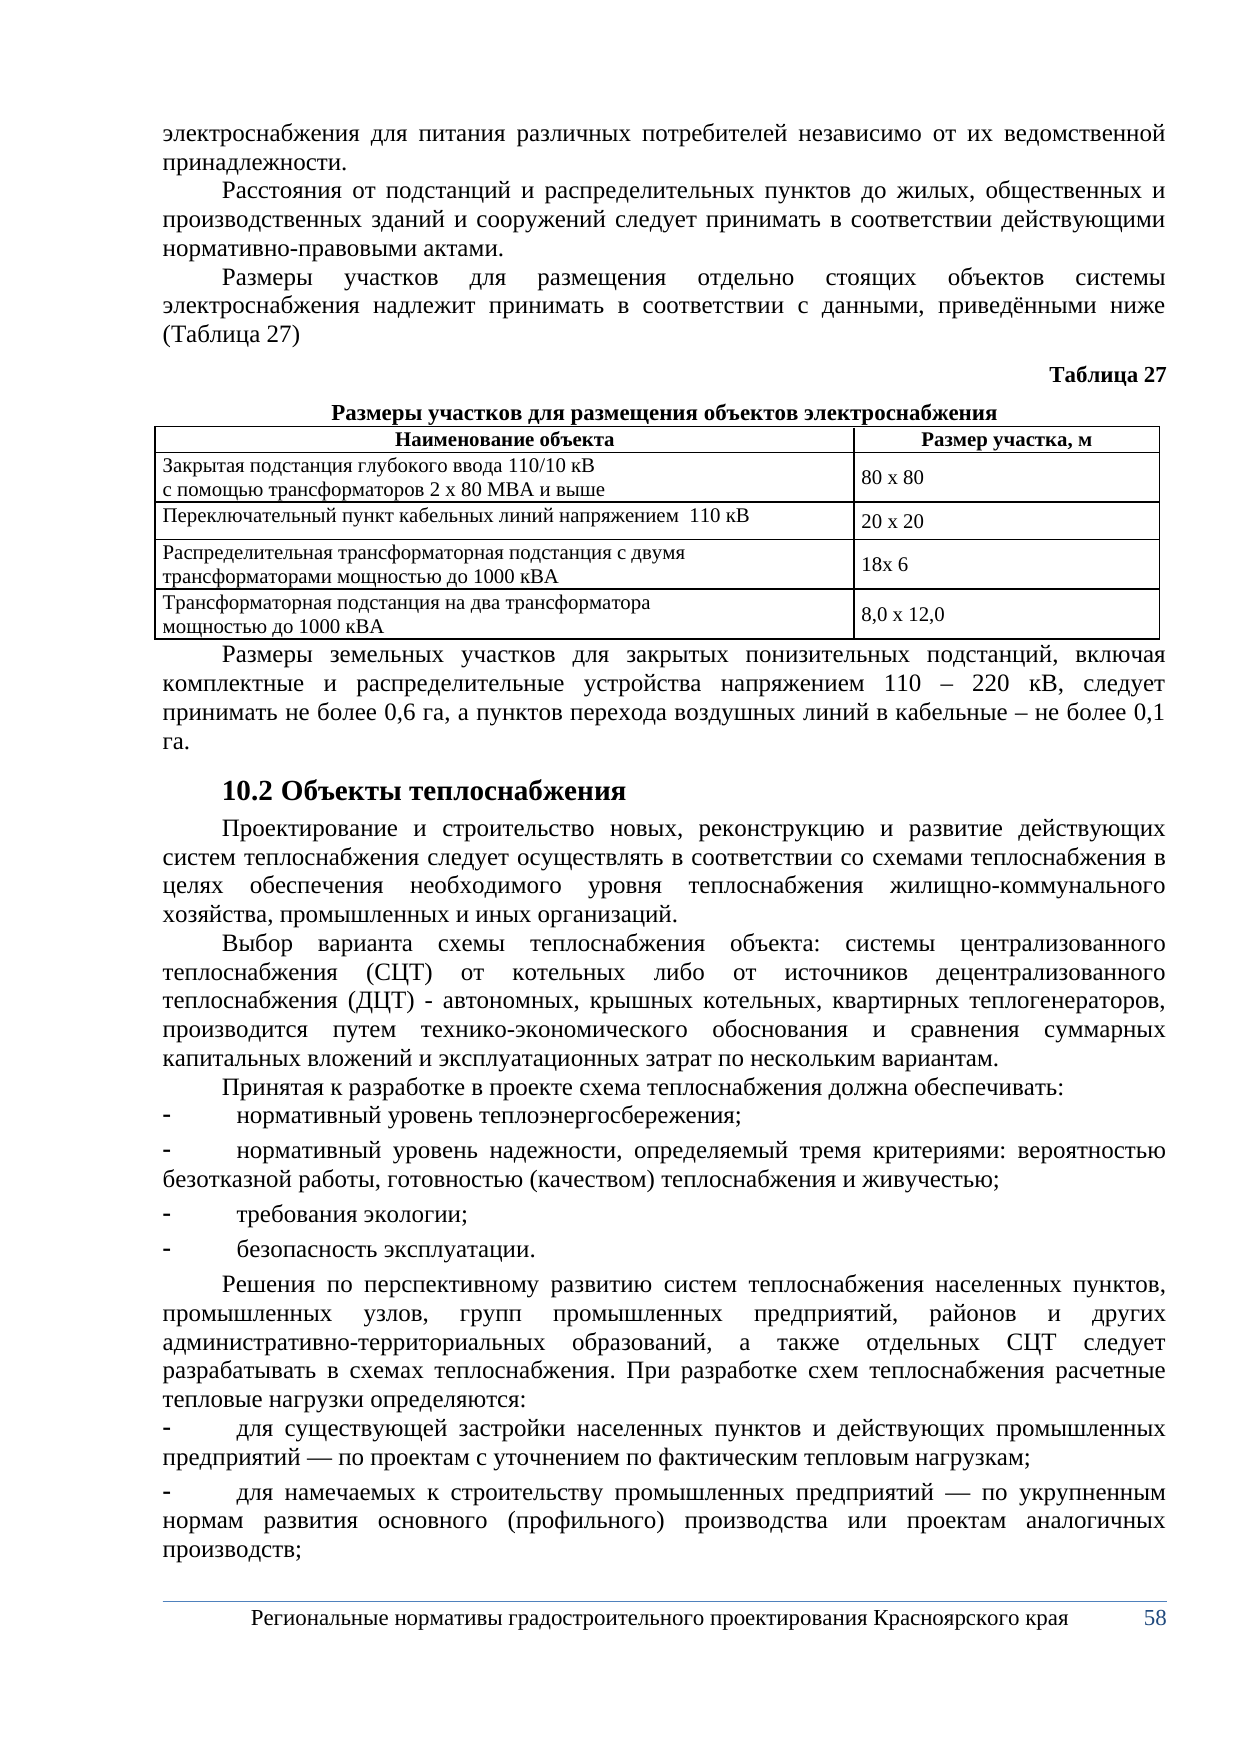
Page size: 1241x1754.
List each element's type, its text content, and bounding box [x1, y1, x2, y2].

text Таблица 27 [162, 361, 1167, 387]
text Размеры земельных участков для закрытых понизительных подстанций, включая комплектные и распределительные устройства напряжением 110 – 220 кВ, следует принимать не более 0,6 га, а пунктов перехода воздушных линий в кабельные – не более 0,1 га. [162, 639, 1167, 754]
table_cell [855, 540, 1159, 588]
text Выбор варианта схемы теплоснабжения объекта: системы централизованного теплоснабжения (СЦТ) от котельных либо от источников децентрализованного теплоснабжения (ДЦТ) - автономных, крышных котельных, квартирных теплогенераторов, производится путем технико-экономического обоснования и сравнения суммарных капитальных вложений и эксплуатационных затрат по нескольким вариантам. [162, 928, 1167, 1072]
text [162, 118, 1167, 176]
list для существующей застройки населенных пунктов и действующих промышленных предприятий — по проектам с уточнением по фактическим тепловым нагрузкам; [162, 1413, 1167, 1471]
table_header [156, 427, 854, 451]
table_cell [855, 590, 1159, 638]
list требования экологии; [162, 1199, 1167, 1228]
text Размеры участков для размещения отдельно стоящих объектов системы электроснабжения надлежит принимать в соответствии с данными, приведёнными ниже (Таблица 27) [162, 262, 1167, 348]
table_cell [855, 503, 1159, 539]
text Расстояния от подстанций и распределительных пунктов до жилых, общественных и производственных зданий и сооружений следует принимать в соответствии действующими нормативно-правовыми актами. [162, 176, 1167, 262]
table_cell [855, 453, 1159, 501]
list для намечаемых к строительству промышленных предприятий — по укрупненным нормам развития основного (профильного) производства или проектам аналогичных производств; [162, 1477, 1167, 1563]
text Принятая к разработке в проекте схема теплоснабжения должна обеспечивать: [162, 1072, 1167, 1101]
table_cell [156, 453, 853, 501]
text Проектирование и строительство новых, реконструкцию и развитие действующих систем теплоснабжения следует осуществлять в соответствии со схемами теплоснабжения в целях обеспечения необходимого уровня теплоснабжения жилищно-коммунального хозяйства, промышленных и иных организаций. [162, 813, 1167, 928]
list нормативный уровень надежности, определяемый тремя критериями: вероятностью безотказной работы, готовностью (качеством) теплоснабжения и живучестью; [162, 1136, 1167, 1193]
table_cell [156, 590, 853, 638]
subtitle Объекты теплоснабжения [162, 773, 1167, 807]
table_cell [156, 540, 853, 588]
text Решения по перспективному развитию систем теплоснабжения населенных пунктов, промышленных узлов, групп промышленных предприятий, районов и других административно-территориальных образований, а также отдельных СЦТ следует разрабатывать в схемах теплоснабжения. При разработке схем теплоснабжения расчетные тепловые нагрузки определяются: [162, 1269, 1167, 1413]
list безопасность эксплуатации. [162, 1234, 1167, 1263]
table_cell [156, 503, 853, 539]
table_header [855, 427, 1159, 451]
text Размеры участков для размещения объектов электроснабжения [162, 399, 1167, 426]
list нормативный уровень теплоэнергосбережения; [162, 1101, 1167, 1129]
